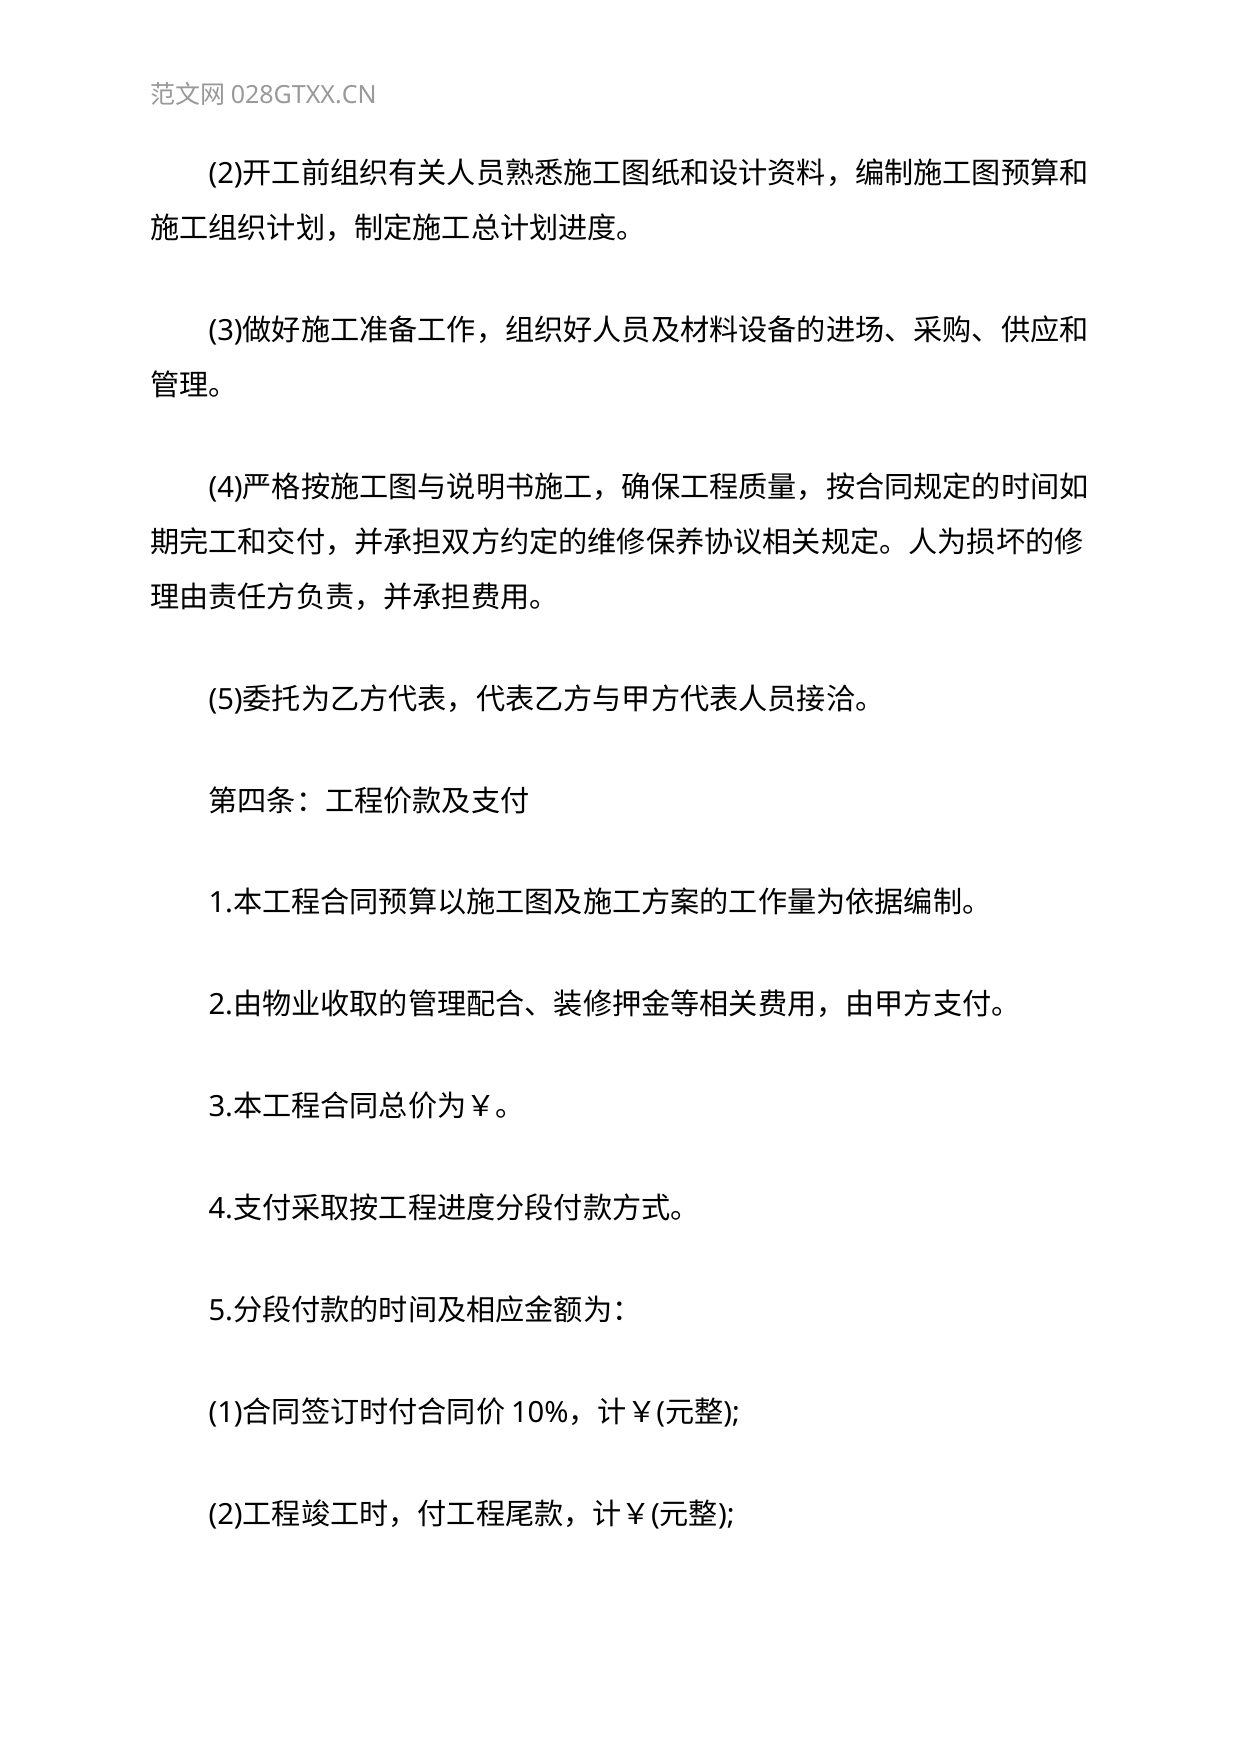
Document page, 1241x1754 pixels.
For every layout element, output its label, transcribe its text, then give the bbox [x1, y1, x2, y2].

text 5.分段付款的时间及相应金额为： [150, 1287, 1090, 1329]
text 4.支付采取按工程进度分段付款方式。 [150, 1185, 1090, 1227]
text 2.由物业收取的管理配合、装修押金等相关费用，由甲方支付。 [150, 981, 1090, 1023]
text (5)委托为乙方代表，代表乙方与甲方代表人员接洽。 [150, 675, 1090, 718]
text (2)工程竣工时，付工程尾款，计￥(元整); [150, 1491, 1090, 1533]
text 3.本工程合同总价为￥。 [150, 1083, 1090, 1125]
text (4)严格按施工图与说明书施工，确保工程质量，按合同规定的时间如期完工和交付，并承担双方约定的维修保养协议相关规定。人为损坏的修理由责任方负责，并承担费用。 [150, 463, 1090, 616]
text (3)做好施工准备工作，组织好人员及材料设备的进场、采购、供应和管理。 [150, 307, 1090, 404]
text (2)开工前组织有关人员熟悉施工图纸和设计资料，编制施工图预算和施工组织计划，制定施工总计划进度。 [150, 150, 1090, 247]
text 第四条：工程价款及支付 [150, 777, 1090, 819]
text 1.本工程合同预算以施工图及施工方案的工作量为依据编制。 [150, 879, 1090, 921]
text (1)合同签订时付合同价10%，计￥(元整); [150, 1389, 1090, 1431]
